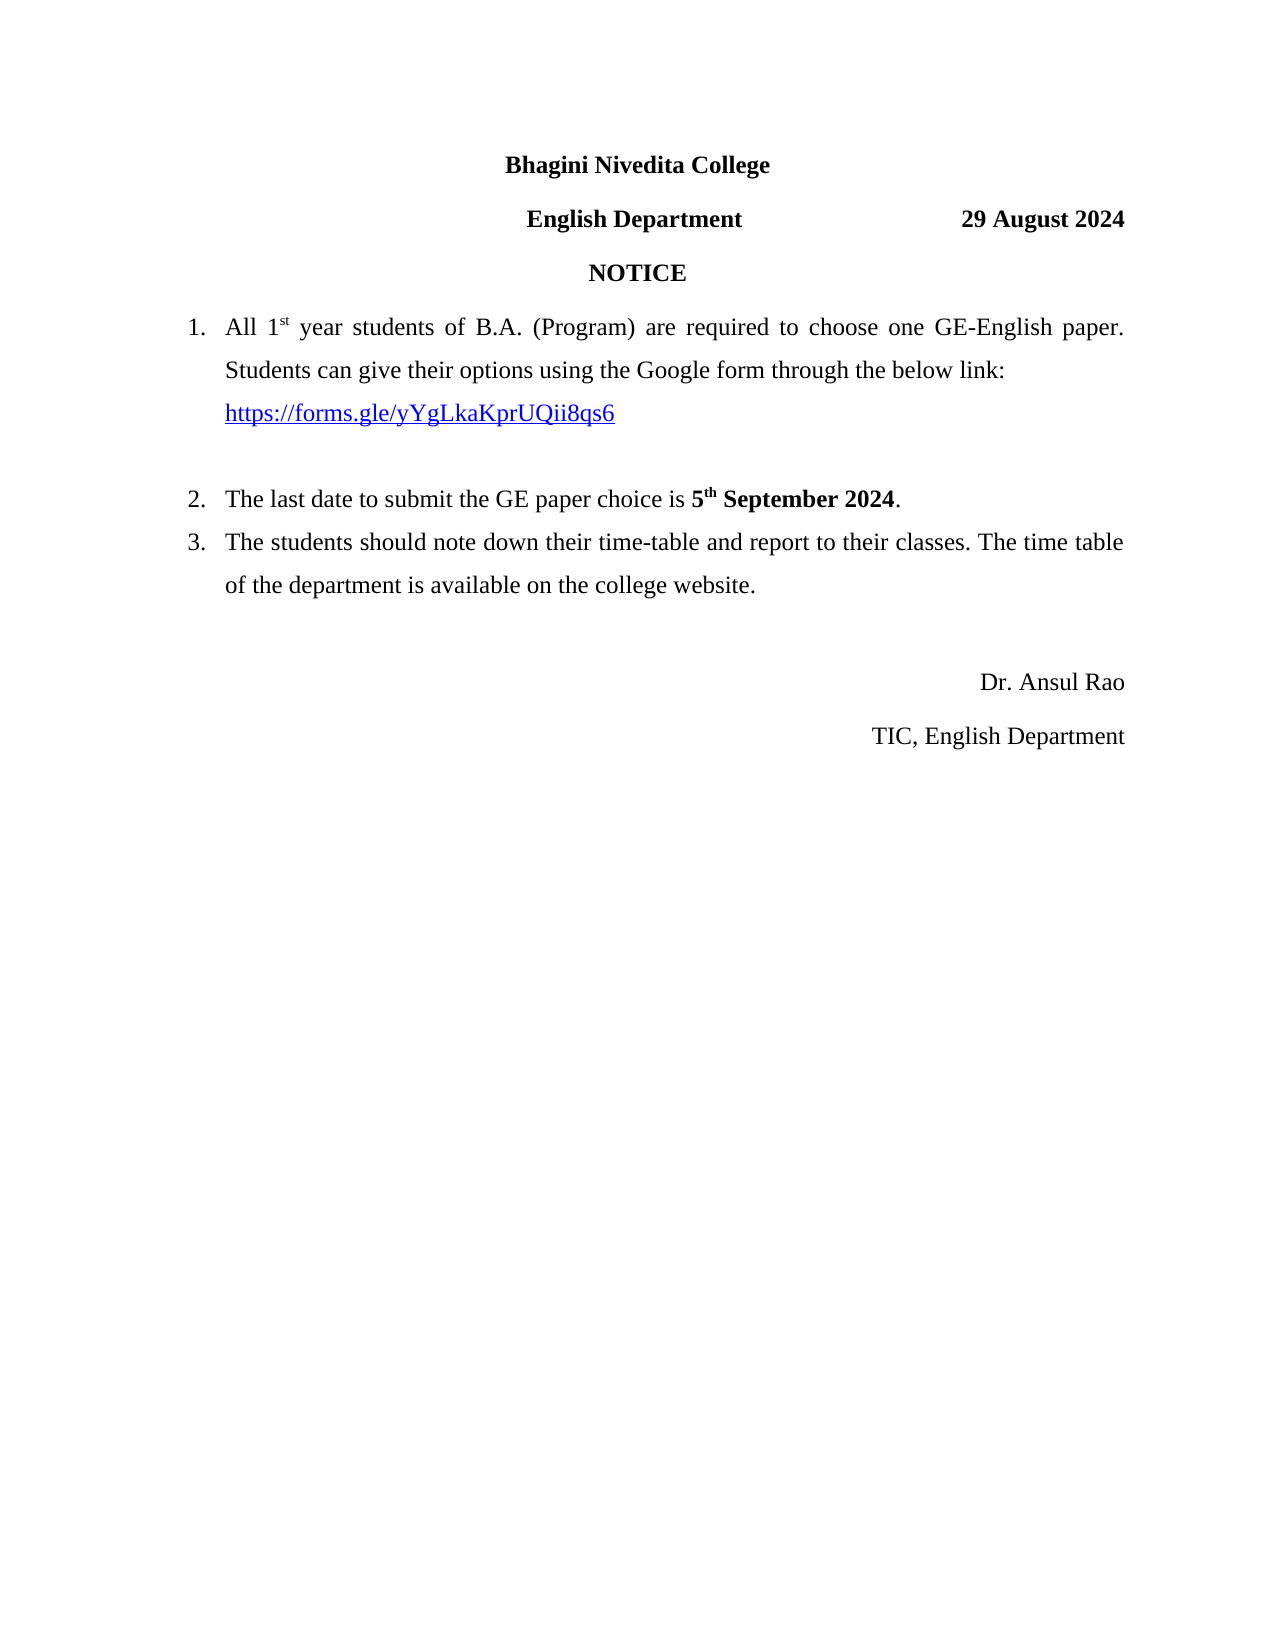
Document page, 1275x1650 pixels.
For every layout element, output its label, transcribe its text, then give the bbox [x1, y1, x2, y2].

text TIC, English Department [150, 721, 1125, 750]
text Bhagini Nivedita College [150, 150, 1125, 179]
text NOTICE [150, 258, 1125, 286]
list All 1st year students of B.A. (Program) are required to choose one GE-English paper. Students can give their options using the Google form through the below link: [187, 312, 1125, 383]
text English Department 29 August 2024 [150, 204, 1125, 233]
text Dr. Ansul Rao [150, 667, 1125, 696]
list The last date to submit the GE paper choice is 5th September 2024. [187, 484, 1125, 513]
list https://forms.gle/yYgLkaKprUQii8qs6 [225, 398, 1125, 427]
list The students should note down their time-table and report to their classes. The time table of the department is available on the college website. [187, 527, 1125, 599]
